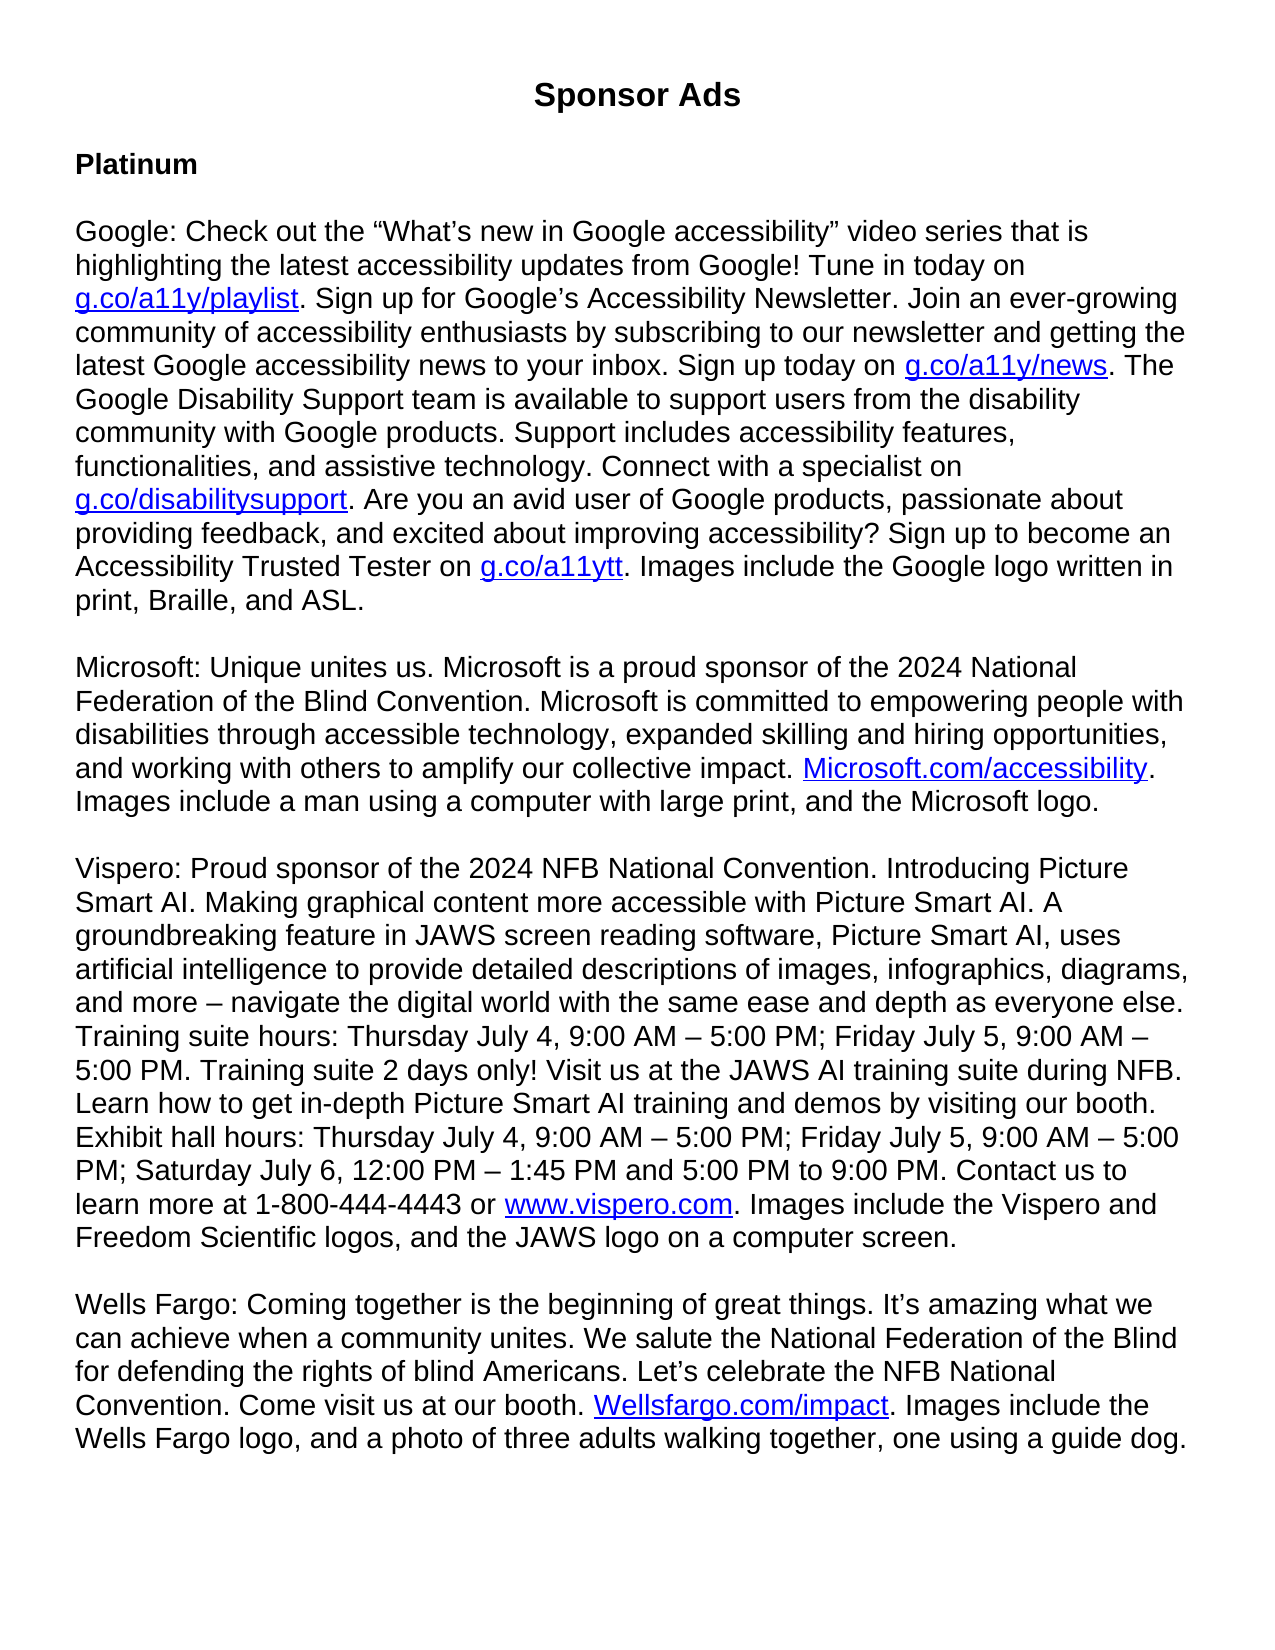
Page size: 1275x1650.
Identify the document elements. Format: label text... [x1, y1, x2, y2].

subtitle Sponsor Ads [75, 75, 1200, 113]
text Vispero: Proud sponsor of the 2024 NFB National Convention. Introducing Picture Smart AI. Making graphical content more accessible with Picture Smart AI. A groundbreaking feature in JAWS screen reading software, Picture Smart AI, uses artificial intelligence to provide detailed descriptions of images, infographics, diagrams, and more – navigate the digital world with the same ease and depth as everyone else. Training suite hours: Thursday July 4, 9:00 AM – 5:00 PM; Friday July 5, 9:00 AM – 5:00 PM. Training suite 2 days only! Visit us at the JAWS AI training suite during NFB. Learn how to get in-depth Picture Smart AI training and demos by visiting our booth. Exhibit hall hours: Thursday July 4, 9:00 AM – 5:00 PM; Friday July 5, 9:00 AM – 5:00 PM; Saturday July 6, 12:00 PM – 1:45 PM and 5:00 PM to 9:00 PM. Contact us to learn more at 1-800-444-4443 or www.vispero.com. Images include the Vispero and Freedom Scientific logos, and the JAWS logo on a computer screen. [75, 851, 1200, 1254]
text Google: Check out the “What’s new in Google accessibility” video series that is highlighting the latest accessibility updates from Google! Tune in today on g.co/a11y/playlist. Sign up for Google’s Accessibility Newsletter. Join an ever-growing community of accessibility enthusiasts by subscribing to our newsletter and getting the latest Google accessibility news to your inbox. Sign up today on g.co/a11y/news. The Google Disability Support team is available to support users from the disability community with Google products. Support includes accessibility features, functionalities, and assistive technology. Connect with a specialist on g.co/disabilitysupport. Are you an avid user of Google products, passionate about providing feedback, and excited about improving accessibility? Sign up to become an Accessibility Trusted Tester on g.co/a11ytt. Images include the Google logo written in print, Braille, and ASL. [75, 214, 1200, 617]
text Microsoft: Unique unites us. Microsoft is a proud sponsor of the 2024 National Federation of the Blind Convention. Microsoft is committed to empowering people with disabilities through accessible technology, expanded skilling and hiring opportunities, and working with others to amplify our collective impact. Microsoft.com/accessibility. Images include a man using a computer with large print, and the Microsoft logo. [75, 650, 1200, 818]
subtitle Platinum [75, 147, 1200, 181]
text Wells Fargo: Coming together is the beginning of great things. It’s amazing what we can achieve when a community unites. We salute the National Federation of the Blind for defending the rights of blind Americans. Let’s celebrate the NFB National Convention. Come visit us at our booth. Wellsfargo.com/impact. Images include the Wells Fargo logo, and a photo of three adults walking together, one using a guide dog. [75, 1287, 1200, 1455]
